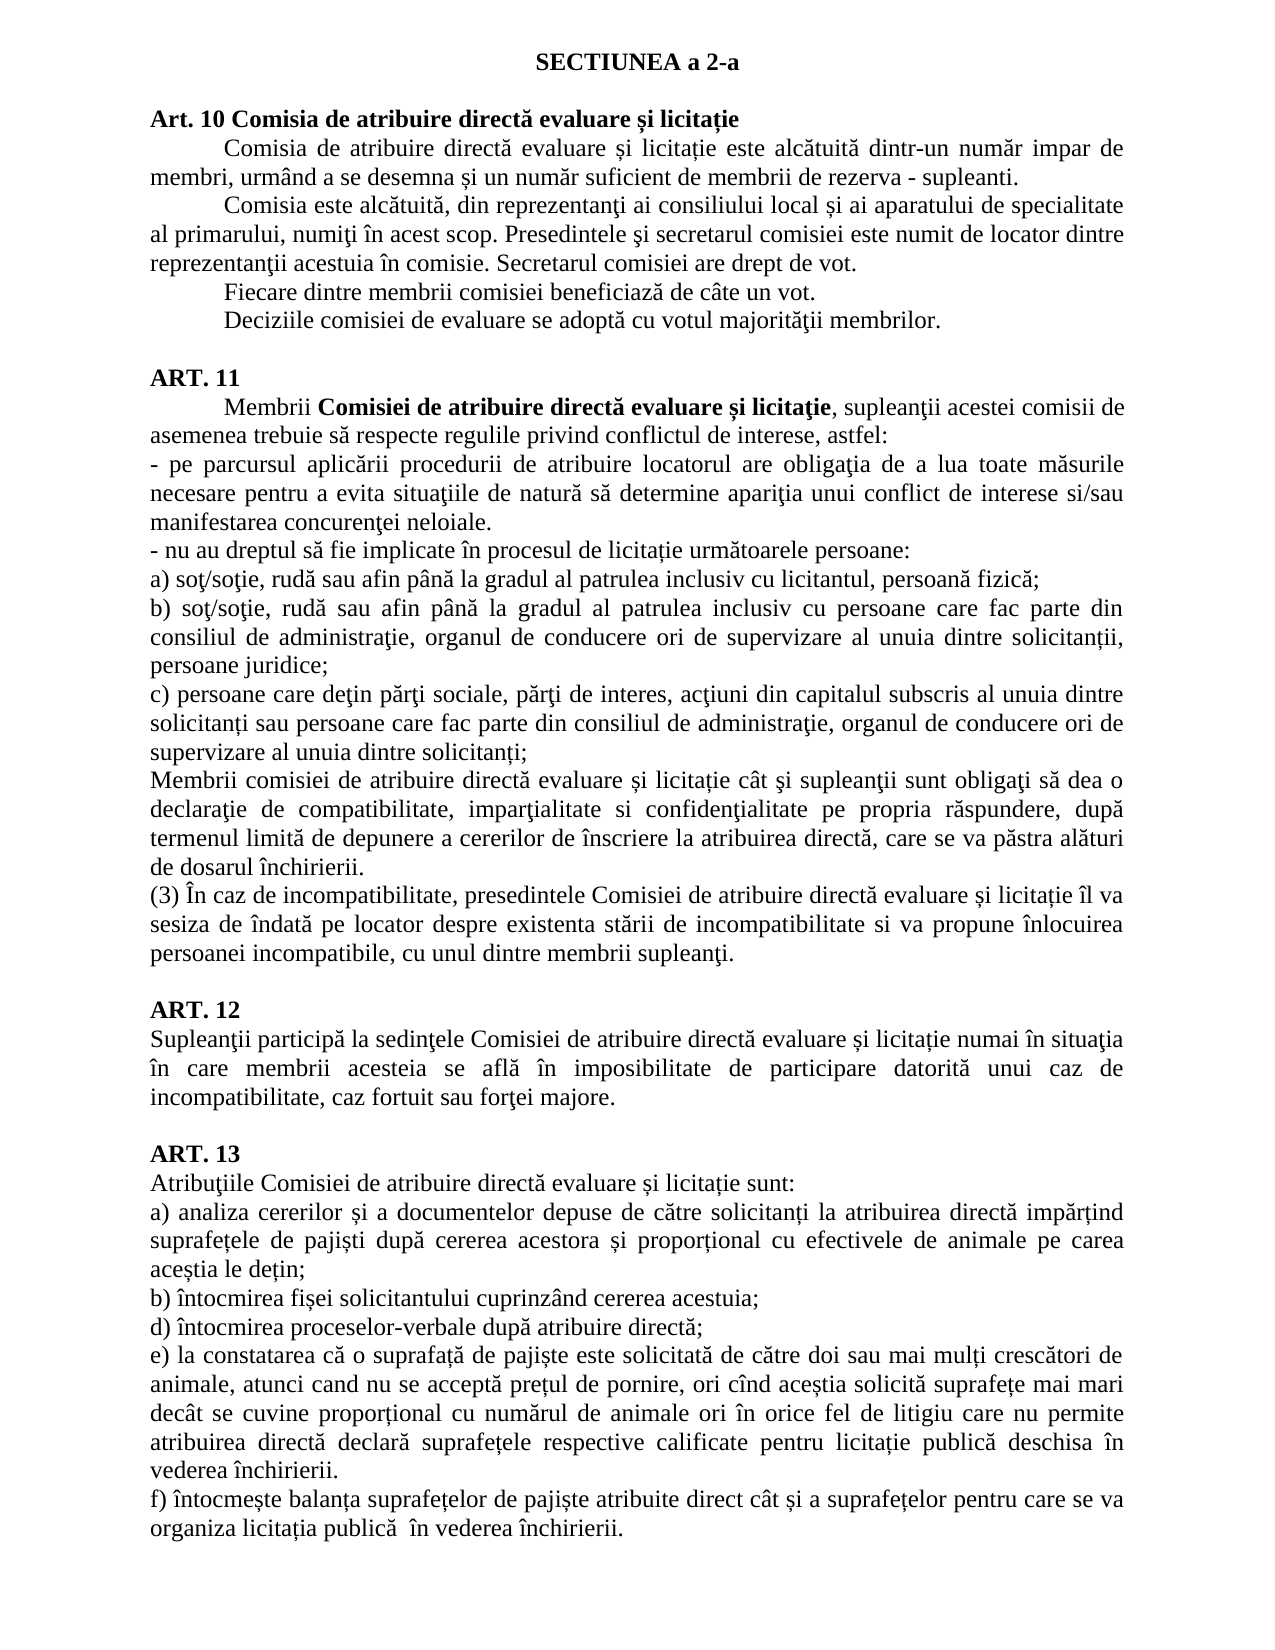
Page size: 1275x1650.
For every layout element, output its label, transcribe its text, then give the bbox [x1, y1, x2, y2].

text Atribuţiile Comisiei de atribuire directă evaluare și licitație sunt: [150, 1168, 1125, 1197]
text Supleanţii participă la sedinţele Comisiei de atribuire directă evaluare și licitație numai în situaţia în care membrii acesteia se află în imposibilitate de participare datorită unui caz de incompatibilitate, caz fortuit sau forţei majore. [150, 1024, 1125, 1111]
text d) întocmirea proceselor-verbale după atribuire directă; [150, 1312, 1125, 1341]
text Art. 10 Comisia de atribuire directă evaluare și licitație [150, 104, 1125, 133]
text a) soţ/soţie, rudă sau afin până la gradul al patrulea inclusiv cu licitantul, persoană fizică; [150, 564, 1125, 593]
text f) întocmește balanța suprafețelor de pajiște atribuite direct cât și a suprafețelor pentru care se va organiza licitația publică în vederea închirierii. [150, 1484, 1125, 1542]
text b) întocmirea fișei solicitantului cuprinzând cererea acestuia; [150, 1283, 1125, 1312]
text (3) În caz de incompatibilitate, presedintele Comisiei de atribuire directă evaluare și licitație îl va sesiza de îndată pe locator despre existenta stării de incompatibilitate si va propune înlocuirea persoanei incompatibile, cu unul dintre membrii supleanţi. [150, 881, 1125, 967]
text ART. 12 [150, 996, 1125, 1024]
text ART. 11 [150, 363, 1125, 392]
text Membrii Comisiei de atribuire directă evaluare și licitaţie, supleanţii acestei comisii de asemenea trebuie să respecte regulile privind conflictul de interese, astfel: [150, 392, 1125, 449]
text Deciziile comisiei de evaluare se adoptă cu votul majorităţii membrilor. [150, 306, 1125, 334]
text Comisia de atribuire directă evaluare și licitație este alcătuită dintr-un număr impar de membri, urmând a se desemna și un număr suficient de membrii de rezerva - supleanti. [150, 133, 1125, 191]
text Fiecare dintre membrii comisiei beneficiază de câte un vot. [150, 277, 1125, 306]
text ART. 13 [150, 1139, 1125, 1168]
text - pe parcursul aplicării procedurii de atribuire locatorul are obligaţia de a lua toate măsurile necesare pentru a evita situaţiile de natură să determine apariţia unui conflict de interese si/sau manifestarea concurenţei neloiale. [150, 449, 1125, 536]
text e) la constatarea că o suprafață de pajiște este solicitată de către doi sau mai mulți crescători de animale, atunci cand nu se acceptă prețul de pornire, ori cînd aceștia solicită suprafețe mai mari decât se cuvine proporțional cu numărul de animale ori în orice fel de litigiu care nu permite atribuirea directă declară suprafețele respective calificate pentru licitație publică deschisa în vederea închirierii. [150, 1341, 1125, 1484]
text - nu au dreptul să fie implicate în procesul de licitație următoarele persoane: [150, 536, 1125, 564]
text a) analiza cererilor și a documentelor depuse de către solicitanți la atribuirea directă impărțind suprafețele de pajiști după cererea acestora și proporțional cu efectivele de animale pe carea aceștia le dețin; [150, 1197, 1125, 1283]
text b) soţ/soţie, rudă sau afin până la gradul al patrulea inclusiv cu persoane care fac parte din consiliul de administraţie, organul de conducere ori de supervizare al unuia dintre solicitanții, persoane juridice; [150, 593, 1125, 679]
text Comisia este alcătuită, din reprezentanţi ai consiliului local și ai aparatului de specialitate al primarului, numiţi în acest scop. Presedintele şi secretarul comisiei este numit de locator dintre reprezentanţii acestuia în comisie. Secretarul comisiei are drept de vot. [150, 191, 1125, 277]
text c) persoane care deţin părţi sociale, părţi de interes, acţiuni din capitalul subscris al unuia dintre solicitanți sau persoane care fac parte din consiliul de administraţie, organul de conducere ori de supervizare al unuia dintre solicitanți; [150, 679, 1125, 766]
text Membrii comisiei de atribuire directă evaluare și licitație cât şi supleanţii sunt obligaţi să dea o declaraţie de compatibilitate, imparţialitate si confidenţialitate pe propria răspundere, după termenul limită de depunere a cererilor de înscriere la atribuirea directă, care se va păstra alături de dosarul închirierii. [150, 766, 1125, 881]
text SECTIUNEA a 2-a [150, 47, 1125, 76]
